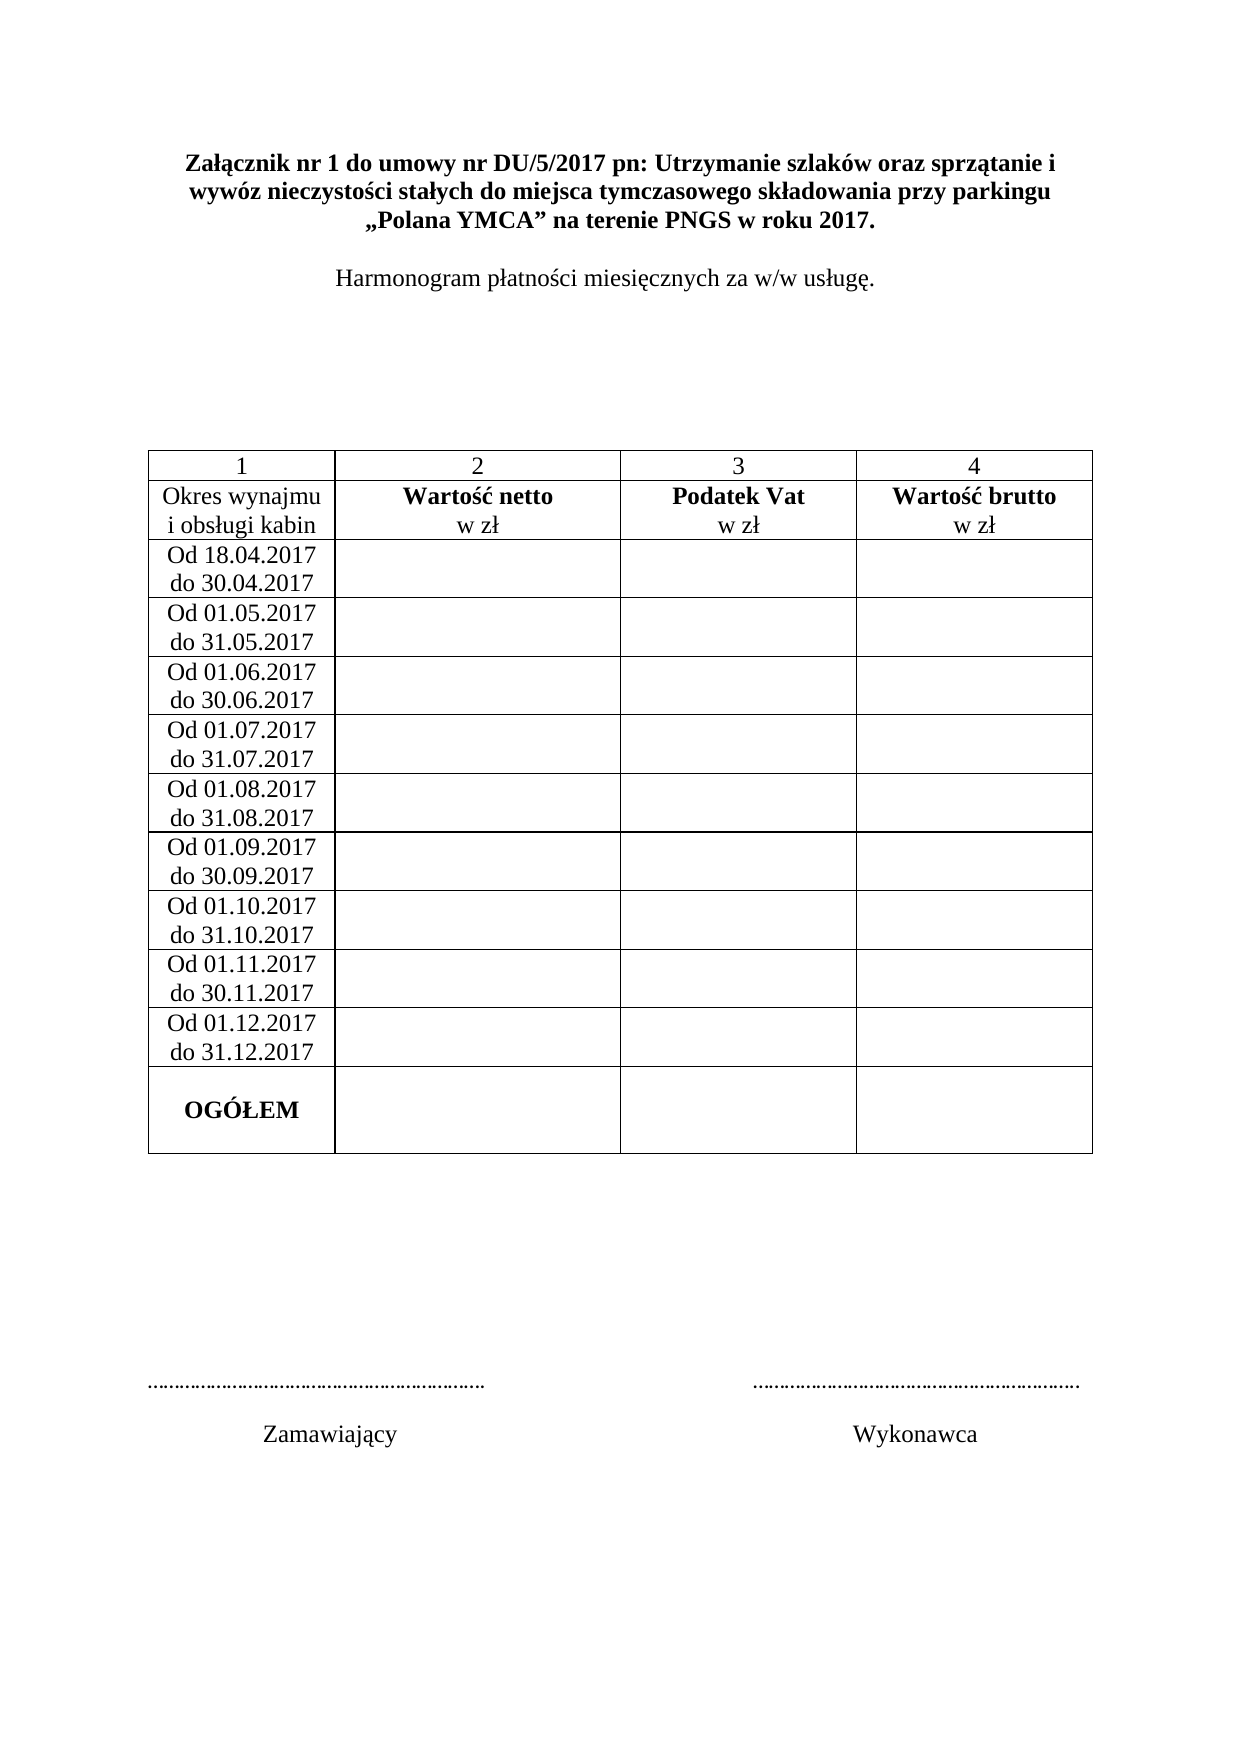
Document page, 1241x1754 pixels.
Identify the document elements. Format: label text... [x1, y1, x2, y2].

table_cell Od 01.11.2017 do 30.11.2017 [149, 950, 334, 1007]
table_cell Od 01.09.2017 do 30.09.2017 [149, 833, 334, 890]
table_cell [857, 833, 1092, 890]
table_cell [621, 657, 856, 714]
table_cell [621, 540, 856, 597]
table_cell Wartość brutto w zł [857, 481, 1092, 539]
table_cell [621, 774, 856, 831]
table_cell [336, 715, 620, 773]
table_cell [621, 1067, 856, 1153]
table_cell [621, 833, 856, 890]
table_cell Od 01.08.2017 do 31.08.2017 [149, 774, 334, 831]
text Zamawiający Wykonawca [148, 1419, 1093, 1448]
table_cell [857, 1067, 1092, 1153]
table_cell [857, 540, 1092, 597]
text ………………………………………………………. …………………………………………………….. [148, 1366, 1093, 1394]
table_cell [336, 891, 620, 948]
title Harmonogram płatności miesięcznych za w/w usługę. [148, 263, 1093, 291]
table_cell OGÓŁEM [149, 1067, 334, 1153]
table_cell [621, 598, 856, 656]
table_header 4 [857, 451, 1092, 480]
table_cell [857, 950, 1092, 1007]
table_cell [621, 715, 856, 773]
table_cell Od 01.06.2017 do 30.06.2017 [149, 657, 334, 714]
table_cell Wartość netto w zł [336, 481, 620, 539]
table_cell Okres wynajmu i obsługi kabin [149, 481, 334, 539]
table_cell [857, 774, 1092, 831]
table_header 2 [336, 451, 620, 480]
table_cell [857, 715, 1092, 773]
table_cell Podatek Vat w zł [621, 481, 856, 539]
table_cell Od 18.04.2017 do 30.04.2017 [149, 540, 334, 597]
table_cell [336, 833, 620, 890]
table_cell [336, 1008, 620, 1066]
table_cell [857, 891, 1092, 948]
table_cell [857, 657, 1092, 714]
table_cell [621, 950, 856, 1007]
table_header 3 [621, 451, 856, 480]
table_cell [621, 891, 856, 948]
table_header 1 [149, 451, 334, 480]
table_cell Od 01.10.2017 do 31.10.2017 [149, 891, 334, 948]
table_cell [336, 1067, 620, 1153]
table_cell Od 01.12.2017 do 31.12.2017 [149, 1008, 334, 1066]
table_cell [336, 657, 620, 714]
table_cell Od 01.07.2017 do 31.07.2017 [149, 715, 334, 773]
table_cell [621, 1008, 856, 1066]
table_cell [857, 1008, 1092, 1066]
table_cell [336, 774, 620, 831]
table_cell [336, 540, 620, 597]
table_cell [857, 598, 1092, 656]
table_cell Od 01.05.2017 do 31.05.2017 [149, 598, 334, 656]
table_cell [336, 950, 620, 1007]
title Załącznik nr 1 do umowy nr DU/5/2017 pn: Utrzymanie szlaków oraz sprzątanie i wywóz nieczystości stałych do miejsca tymczasowego składowania przy parkingu „Polana YMCA” na terenie PNGS w roku 2017. [148, 148, 1093, 234]
table_cell [336, 598, 620, 656]
